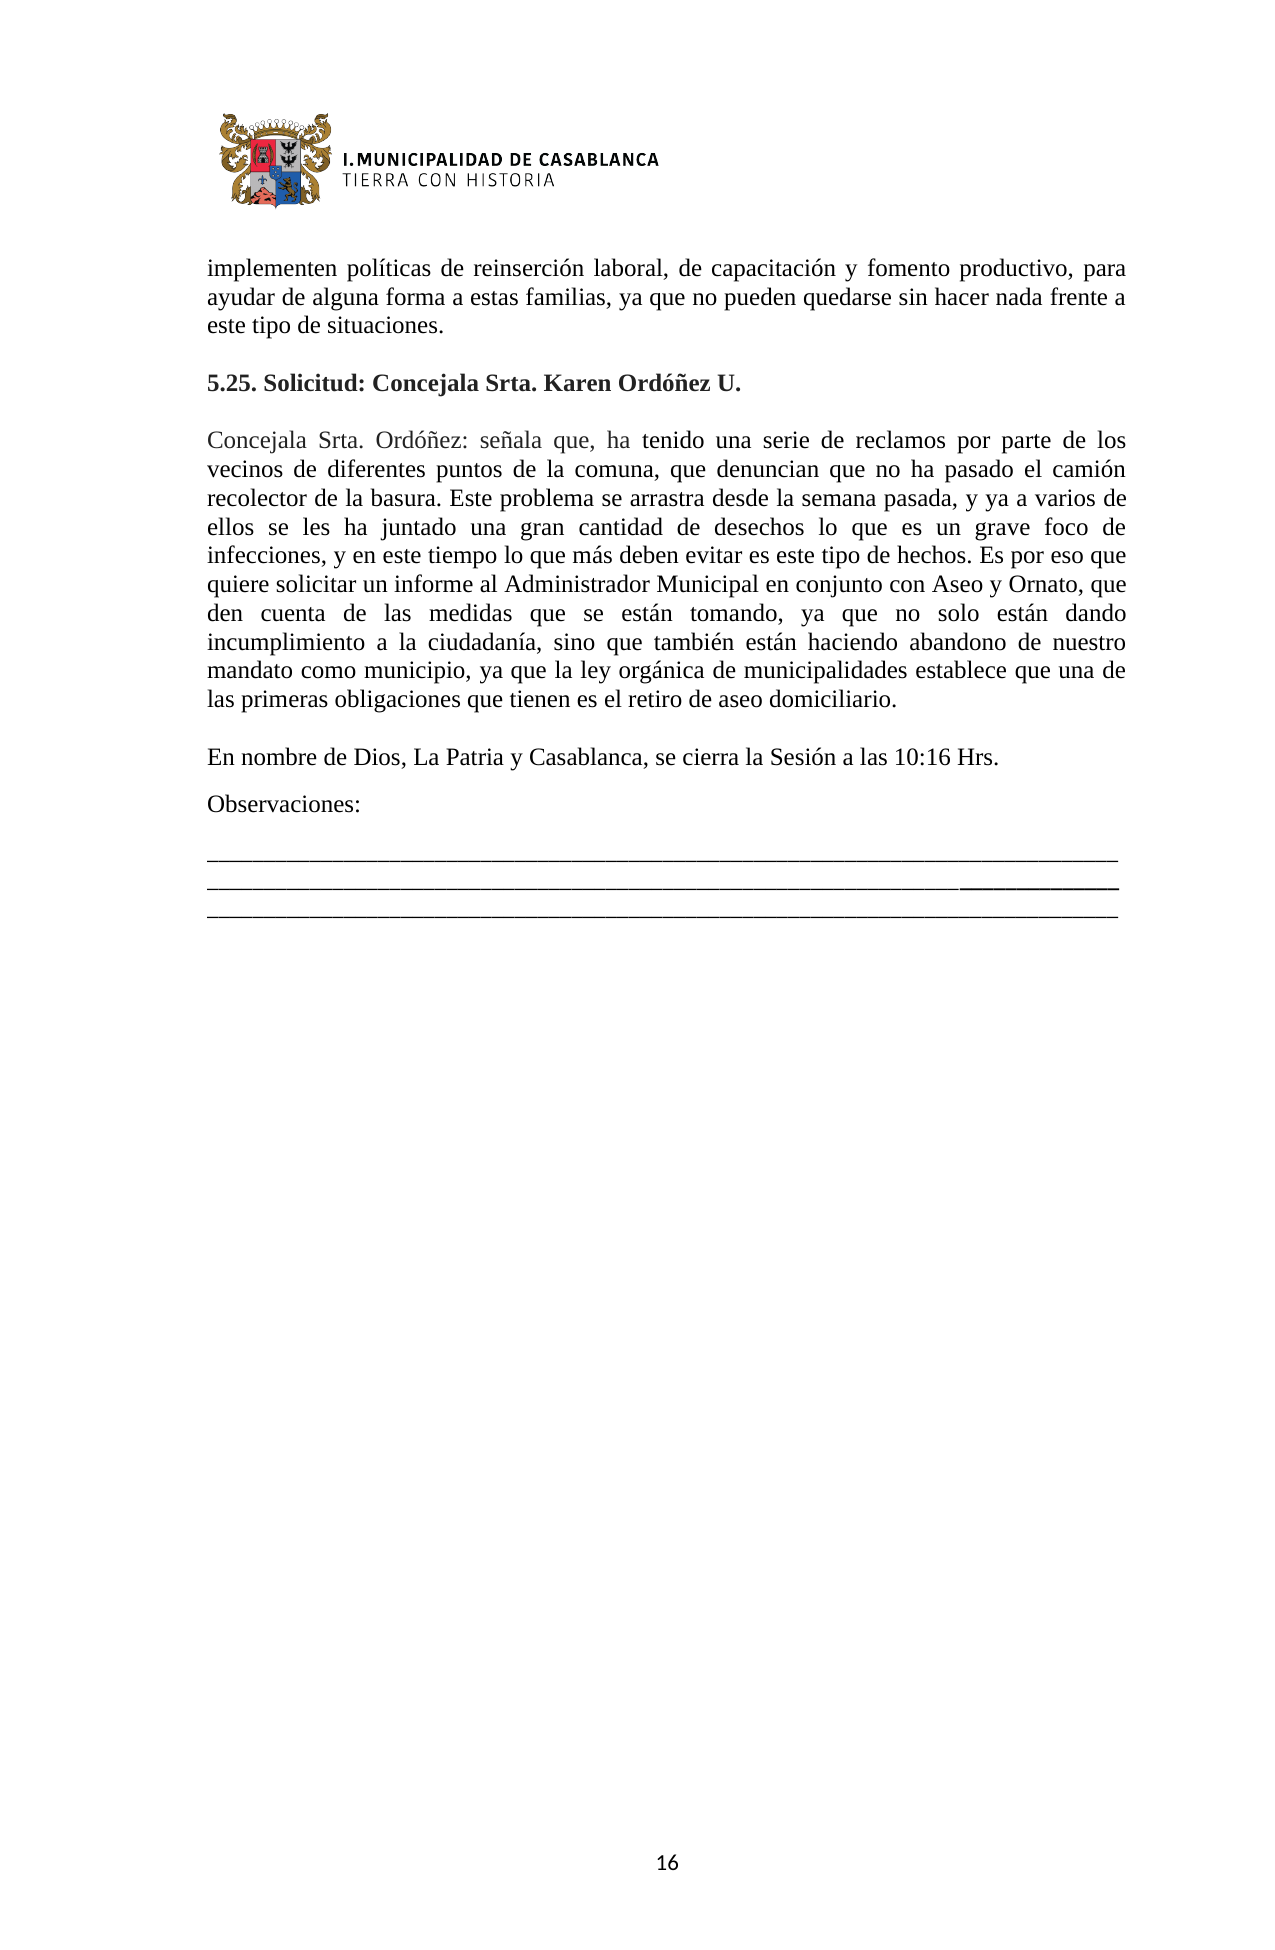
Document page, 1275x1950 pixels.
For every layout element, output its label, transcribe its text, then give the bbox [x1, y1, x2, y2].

text ________________________________________________________________________________ [207, 893, 1127, 921]
text Observaciones: [207, 789, 1127, 818]
picture [206, 73, 674, 253]
text En nombre de Dios, La Patria y Casablanca, se cierra la Sesión a las 10:16 Hrs. [207, 742, 1127, 770]
text ________________________________________________________________________________________________________________________________________________________________ [207, 837, 1127, 893]
text Concejala Srta. Ordóñez: señala que, ha tenido una serie de reclamos por parte de los vecinos de diferentes puntos de la comuna, que denuncian que no ha pasado el camión recolector de la basura. Este problema se arrastra desde la semana pasada, y ya a varios de ellos se les ha juntado una gran cantidad de desechos lo que es un grave foco de infecciones, y en este tiempo lo que más deben evitar es este tipo de hechos. Es por eso que quiere solicitar un informe al Administrador Municipal en conjunto con Aseo y Ornato, que den cuenta de las medidas que se están tomando, ya que no solo están dando incumplimiento a la ciudadanía, sino que también están haciendo abandono de nuestro mandato como municipio, ya que la ley orgánica de municipalidades establece que una de las primeras obligaciones que tienen es el retiro de aseo domiciliario. [207, 425, 1127, 713]
text 5.25. Solicitud: Concejala Srta. Karen Ordóñez U. [207, 368, 1127, 397]
